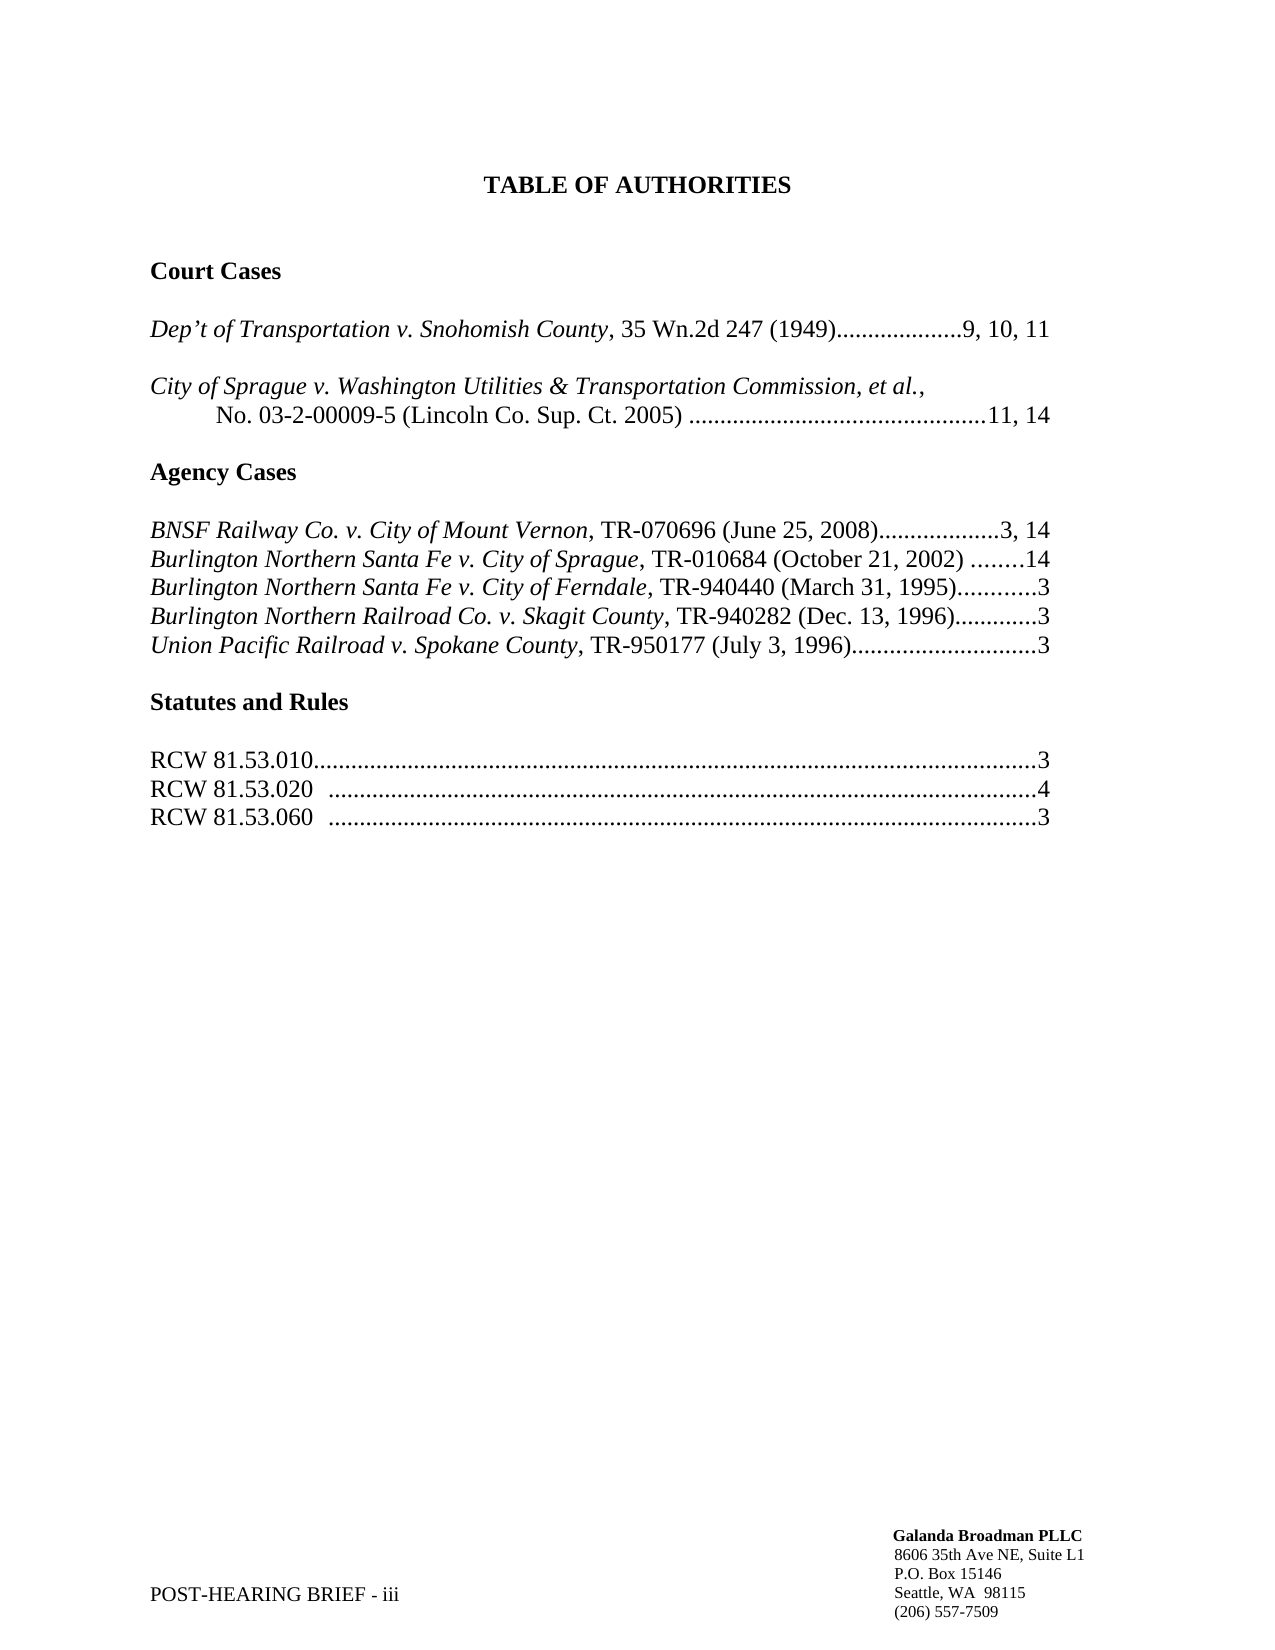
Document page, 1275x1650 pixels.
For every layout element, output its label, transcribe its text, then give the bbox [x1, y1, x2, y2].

text RCW 81.53.010 3 [150, 745, 1132, 774]
text RCW 81.53.060 3 [150, 802, 1132, 831]
text Statutes and Rules [150, 687, 1125, 716]
text Burlington Northern Santa Fe v. City of Ferndale, TR-940440 (March 31, 1995) 3 [150, 572, 1125, 601]
text Burlington Northern Santa Fe v. City of Sprague, TR-010684 (October 21, 2002) 14 [150, 544, 1125, 572]
text City of Sprague v. Washington Utilities & Transportation Commission, et al., [150, 371, 1125, 400]
text Dep’t of Transportation v. Snohomish County, 35 Wn.2d 247 (1949) 9, 10, 11 [150, 314, 1125, 342]
text Agency Cases [150, 457, 1125, 486]
text BNSF Railway Co. v. City of Mount Vernon, TR-070696 (June 25, 2008) 3, 14 [150, 515, 1125, 544]
text RCW 81.53.020 4 [150, 774, 1132, 802]
text Burlington Northern Railroad Co. v. Skagit County, TR-940282 (Dec. 13, 1996) 3 [150, 601, 1125, 630]
text Union Pacific Railroad v. Spokane County, TR-950177 (July 3, 1996) 3 [150, 630, 1125, 659]
text No. 03-2-00009-5 (Lincoln Co. Sup. Ct. 2005) 11, 14 [150, 400, 1125, 429]
text Court Cases [150, 256, 1125, 285]
text TABLE OF AUTHORITIES [150, 170, 1125, 199]
